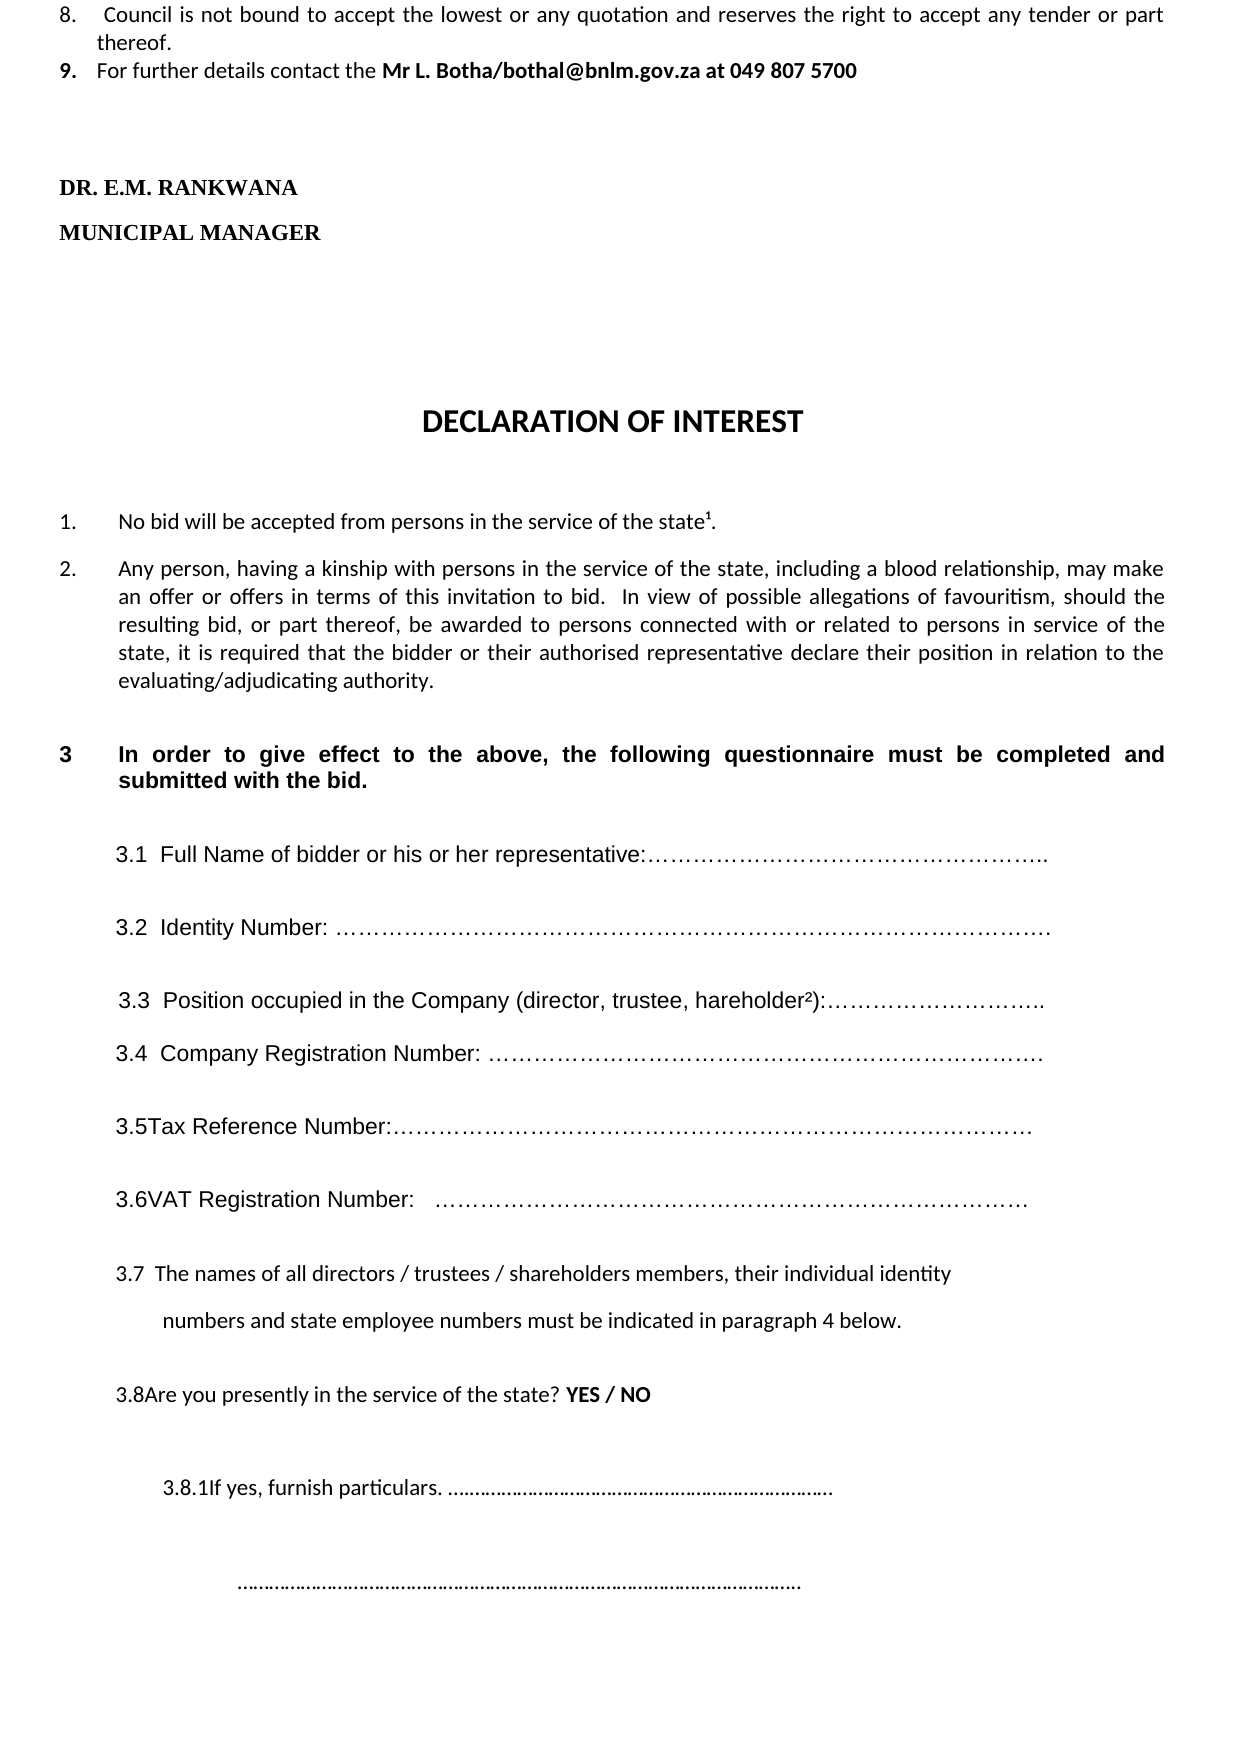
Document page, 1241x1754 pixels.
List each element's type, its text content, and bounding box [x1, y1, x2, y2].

text 3.7 The names of all directors / trustees / shareholders members, their individual identity [115, 1259, 1167, 1288]
text 3.2 Identity Number: …………………………………………………………………………………. [115, 914, 1167, 940]
text 3 In order to give effect to the above, the following questionnaire must be completed and submitted with the bid. [59, 741, 1167, 794]
text DR. E.M. RANKWANA [59, 174, 1167, 201]
text 3.3 Position occupied in the Company (director, trustee, hareholder²):……………………….. [59, 987, 1167, 1013]
text DECLARATION OF INTEREST [59, 400, 1167, 441]
list For further details contact the Mr L. Botha/bothal@bnlm.gov.za at 049 807 5700 [59, 56, 1167, 84]
list Council is not bound to accept the lowest or any quotation and reserves the right to accept any tender or part thereof. [59, 0, 1167, 56]
text 3.8.1If yes, furnish particulars. ….…………………………………………………………… [162, 1473, 1167, 1501]
text 3.1 Full Name of bidder or his or her representative:…………………………………………….. [115, 841, 1167, 867]
text …………………………………………………………………………………………….. [228, 1567, 1167, 1595]
text 3.8Are you presently in the service of the state? YES / NO [59, 1380, 1167, 1408]
text MUNICIPAL MANAGER [59, 219, 1167, 246]
text 3.4 Company Registration Number: ………………………………………………………………. [115, 1040, 1167, 1066]
text 1. No bid will be accepted from persons in the service of the state¹. [59, 507, 1167, 535]
text 3.5Tax Reference Number:………………………………………………………………………… [115, 1113, 1167, 1139]
list Any person, having a kinship with persons in the service of the state, including a blood relationship, may make an offer or offers in terms of this invitation to bid. In view of possible allegations of favouritism, should the resulting bid, or part thereof, be awarded to persons connected with or related to persons in service of the state, it is required that the bidder or their authorised representative declare their position in relation to the evaluating/adjudicating authority. [59, 554, 1167, 694]
text numbers and state employee numbers must be indicated in paragraph 4 below. [162, 1306, 1167, 1334]
text 3.6VAT Registration Number: …………………………………………………………………… [59, 1186, 1167, 1213]
